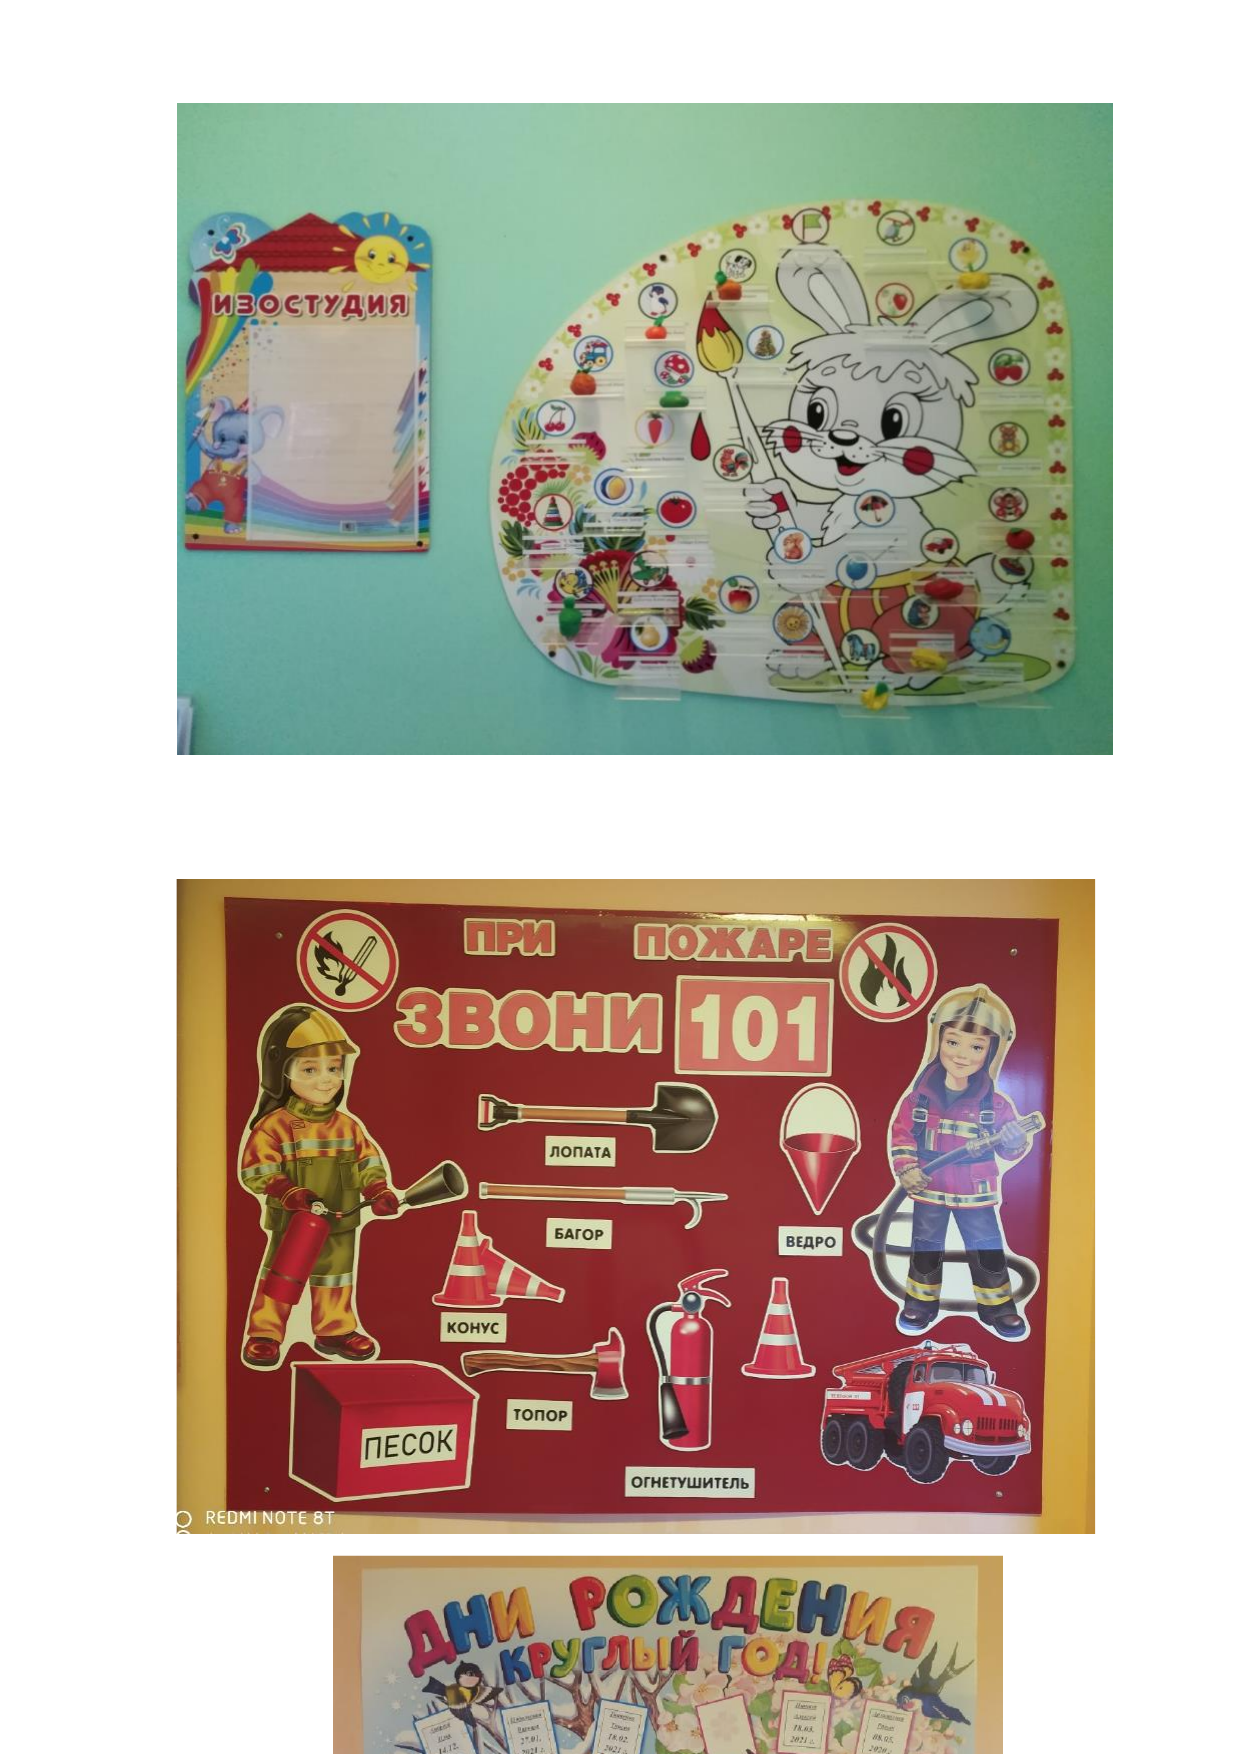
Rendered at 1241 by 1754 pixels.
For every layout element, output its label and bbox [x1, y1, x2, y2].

picture [177, 103, 1113, 755]
picture [333, 1557, 1003, 1754]
picture [176, 879, 1096, 1534]
